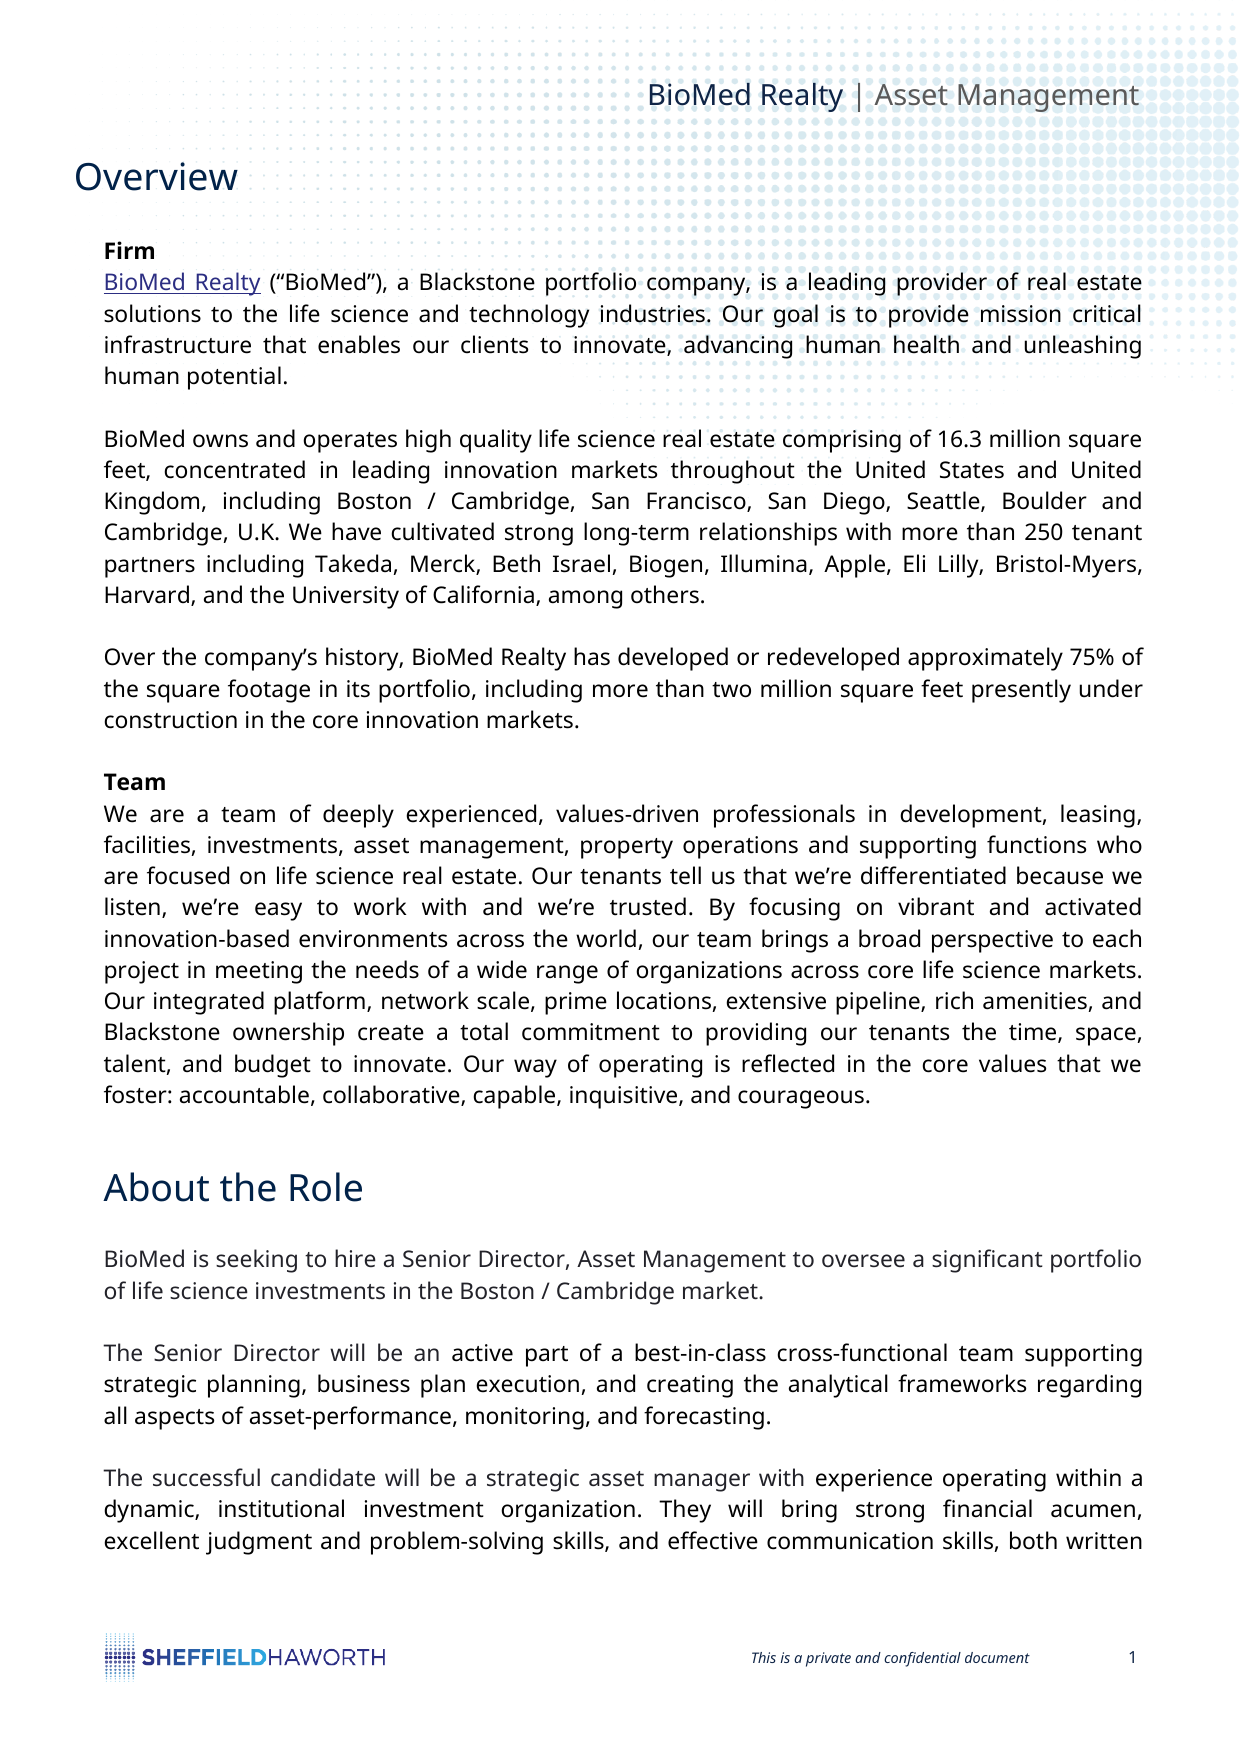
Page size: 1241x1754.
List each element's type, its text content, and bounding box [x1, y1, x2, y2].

text Over the company’s history, BioMed Realty has developed or redeveloped approximately 75% of the square footage in its portfolio, including more than two million square feet presently under construction in the core innovation markets. [103, 641, 1144, 735]
text The Senior Director will be an active part of a best-in-class cross-functional team supporting strategic planning, business plan execution, and creating the analytical frameworks regarding all aspects of asset-performance, monitoring, and forecasting. [103, 1337, 1144, 1431]
text About the Role [103, 1161, 1139, 1212]
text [103, 1462, 1144, 1556]
picture [102, 1632, 387, 1682]
text BioMed is seeking to hire a Senior Director, Asset Management to oversee a significant portfolio of life science investments in the Boston / Cambridge market. [103, 1243, 1144, 1306]
text Team [103, 766, 1144, 798]
text Firm [103, 235, 1144, 266]
text Overview [74, 150, 1139, 201]
text We are a team of deeply experienced, values-driven professionals in development, leasing, facilities, investments, asset management, property operations and supporting functions who are focused on life science real estate. Our tenants tell us that we’re differentiated because we listen, we’re easy to work with and we’re trusted. By focusing on vibrant and activated innovation-based environments across the world, our team brings a broad perspective to each project in meeting the needs of a wide range of organizations across core life science markets. Our integrated platform, network scale, prime locations, extensive pipeline, rich amenities, and Blackstone ownership create a total commitment to providing our tenants the time, space, talent, and budget to innovate. Our way of operating is reflected in the core values that we foster: accountable, collaborative, capable, inquisitive, and courageous. [103, 798, 1144, 1110]
picture [75, 0, 1241, 511]
text BioMed owns and operates high quality life science real estate comprising of 16.3 million square feet, concentrated in leading innovation markets throughout the United States and United Kingdom, including Boston / Cambridge, San Francisco, San Diego, Seattle, Boulder and Cambridge, U.K. We have cultivated strong long-term relationships with more than 250 tenant partners including Takeda, Merck, Beth Israel, Biogen, Illumina, Apple, Eli Lilly, Bristol-Myers, Harvard, and the University of California, among others. [103, 423, 1144, 610]
text BioMed Realty (“BioMed”), a Blackstone portfolio company, is a leading provider of real estate solutions to the life science and technology industries. Our goal is to provide mission critical infrastructure that enables our clients to innovate, advancing human health and unleashing human potential. [103, 266, 1144, 391]
